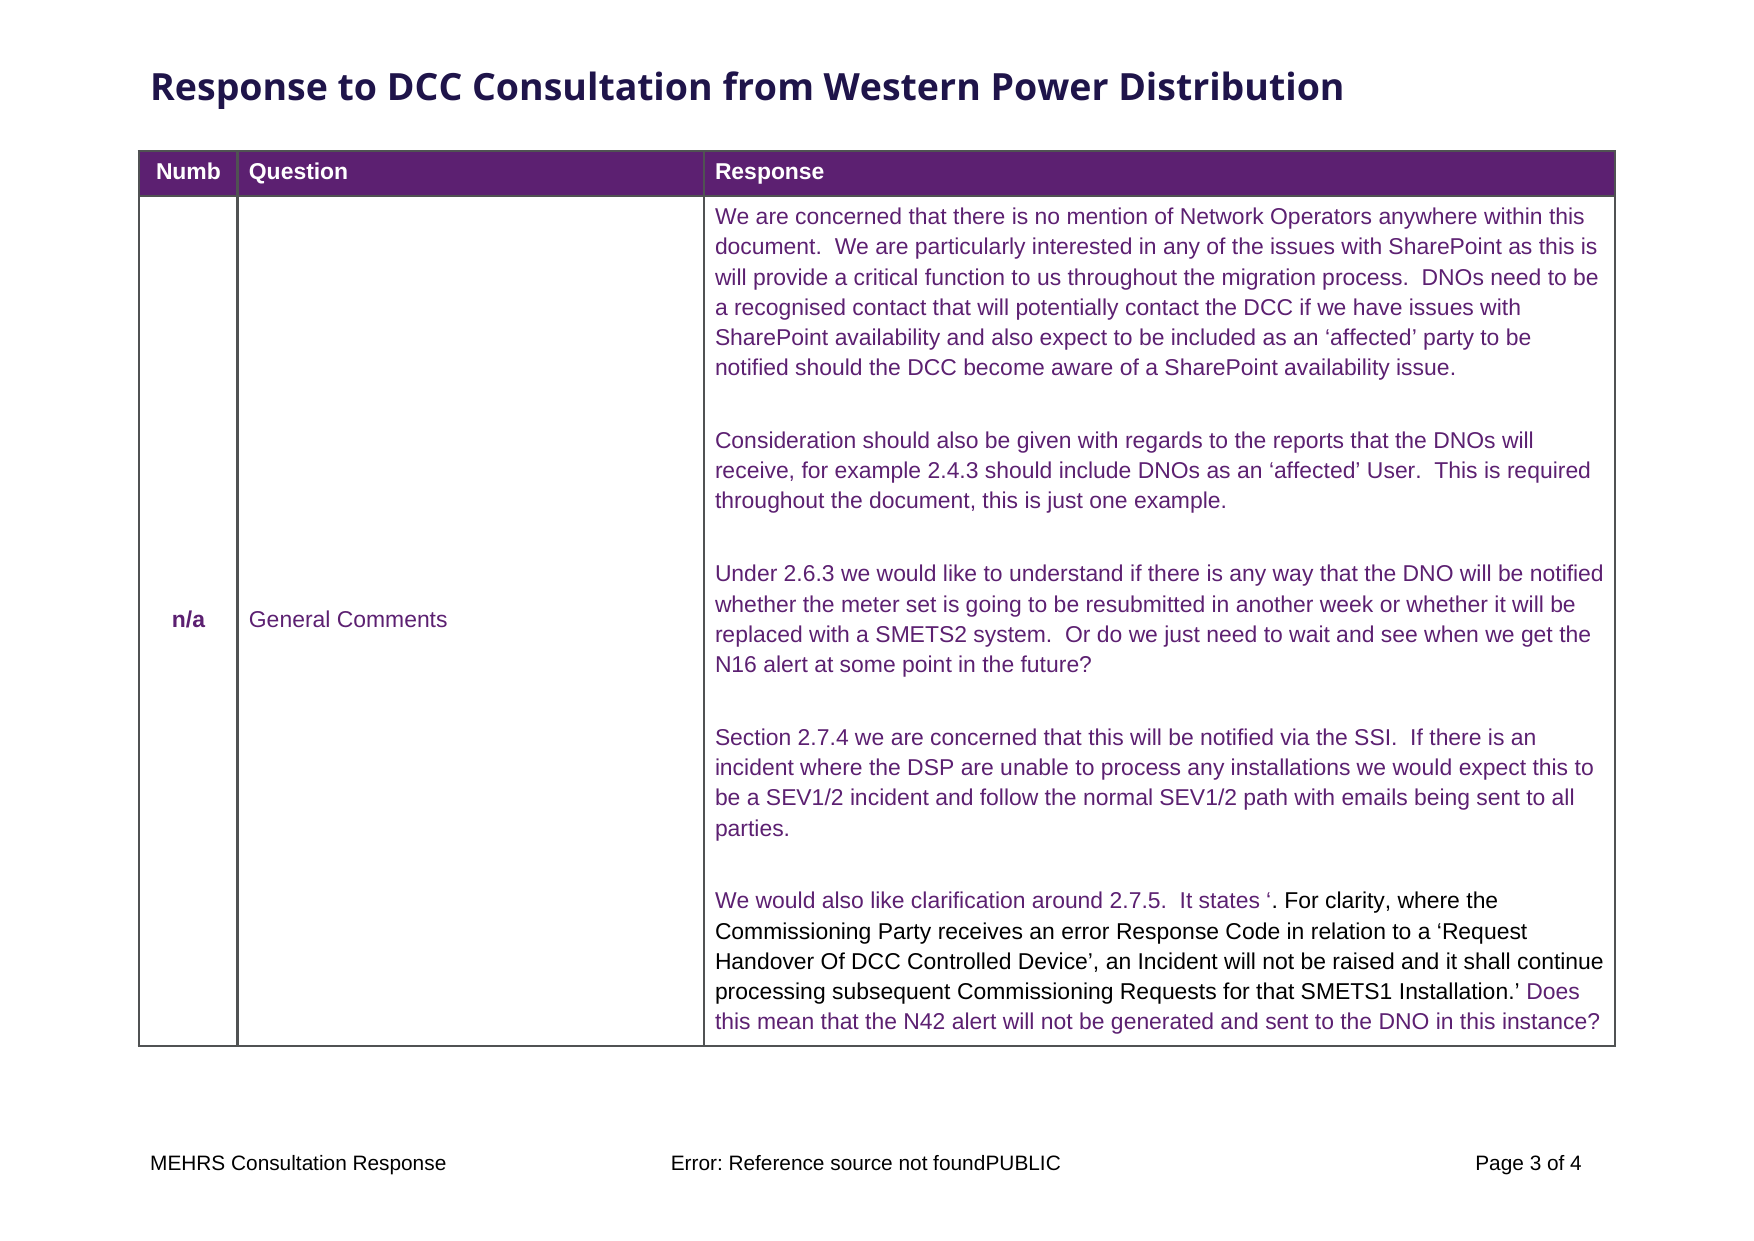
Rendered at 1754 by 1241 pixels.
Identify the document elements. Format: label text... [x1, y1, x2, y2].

table_cell n/a [140, 197, 236, 1045]
table_header Response [705, 152, 1614, 195]
table_cell General Comments [239, 197, 703, 1045]
table_cell We are concerned that there is no mention of Network Operators anywhere within this document. We are particularly interested in any of the issues with SharePoint as this is will provide a critical function to us throughout the migration process. DNOs need to be a recognised contact that will potentially contact the DCC if we have issues with SharePoint availability and also expect to be included as an ‘affected’ party to be notified should the DCC become aware of a SharePoint availability issue. Consideration should also be given with regards to the reports that the DNOs will receive, for example 2.4.3 should include DNOs as an ‘affected’ User. This is required throughout the document, this is just one example. Under 2.6.3 we would like to understand if there is any way that the DNO will be notified whether the meter set is going to be resubmitted in another week or whether it will be replaced with a SMETS2 system. Or do we just need to wait and see when we get the N16 alert at some point in the future? Section 2.7.4 we are concerned that this will be notified via the SSI. If there is an incident where the DSP are unable to process any installations we would expect this to be a SEV1/2 incident and follow the normal SEV1/2 path with emails being sent to all parties. We would also like clarification around 2.7.5. It states ‘. For clarity, where the Commissioning Party receives an error Response Code in relation to a ‘Request Handover Of DCC Controlled Device’, an Incident will not be raised and it shall continue processing subsequent Commissioning Requests for that SMETS1 Installation.’ Does this mean that the N42 alert will not be generated and sent to the DNO in this instance? [705, 197, 1614, 1045]
table_header Numb [140, 152, 236, 195]
table_header Question [239, 152, 703, 195]
